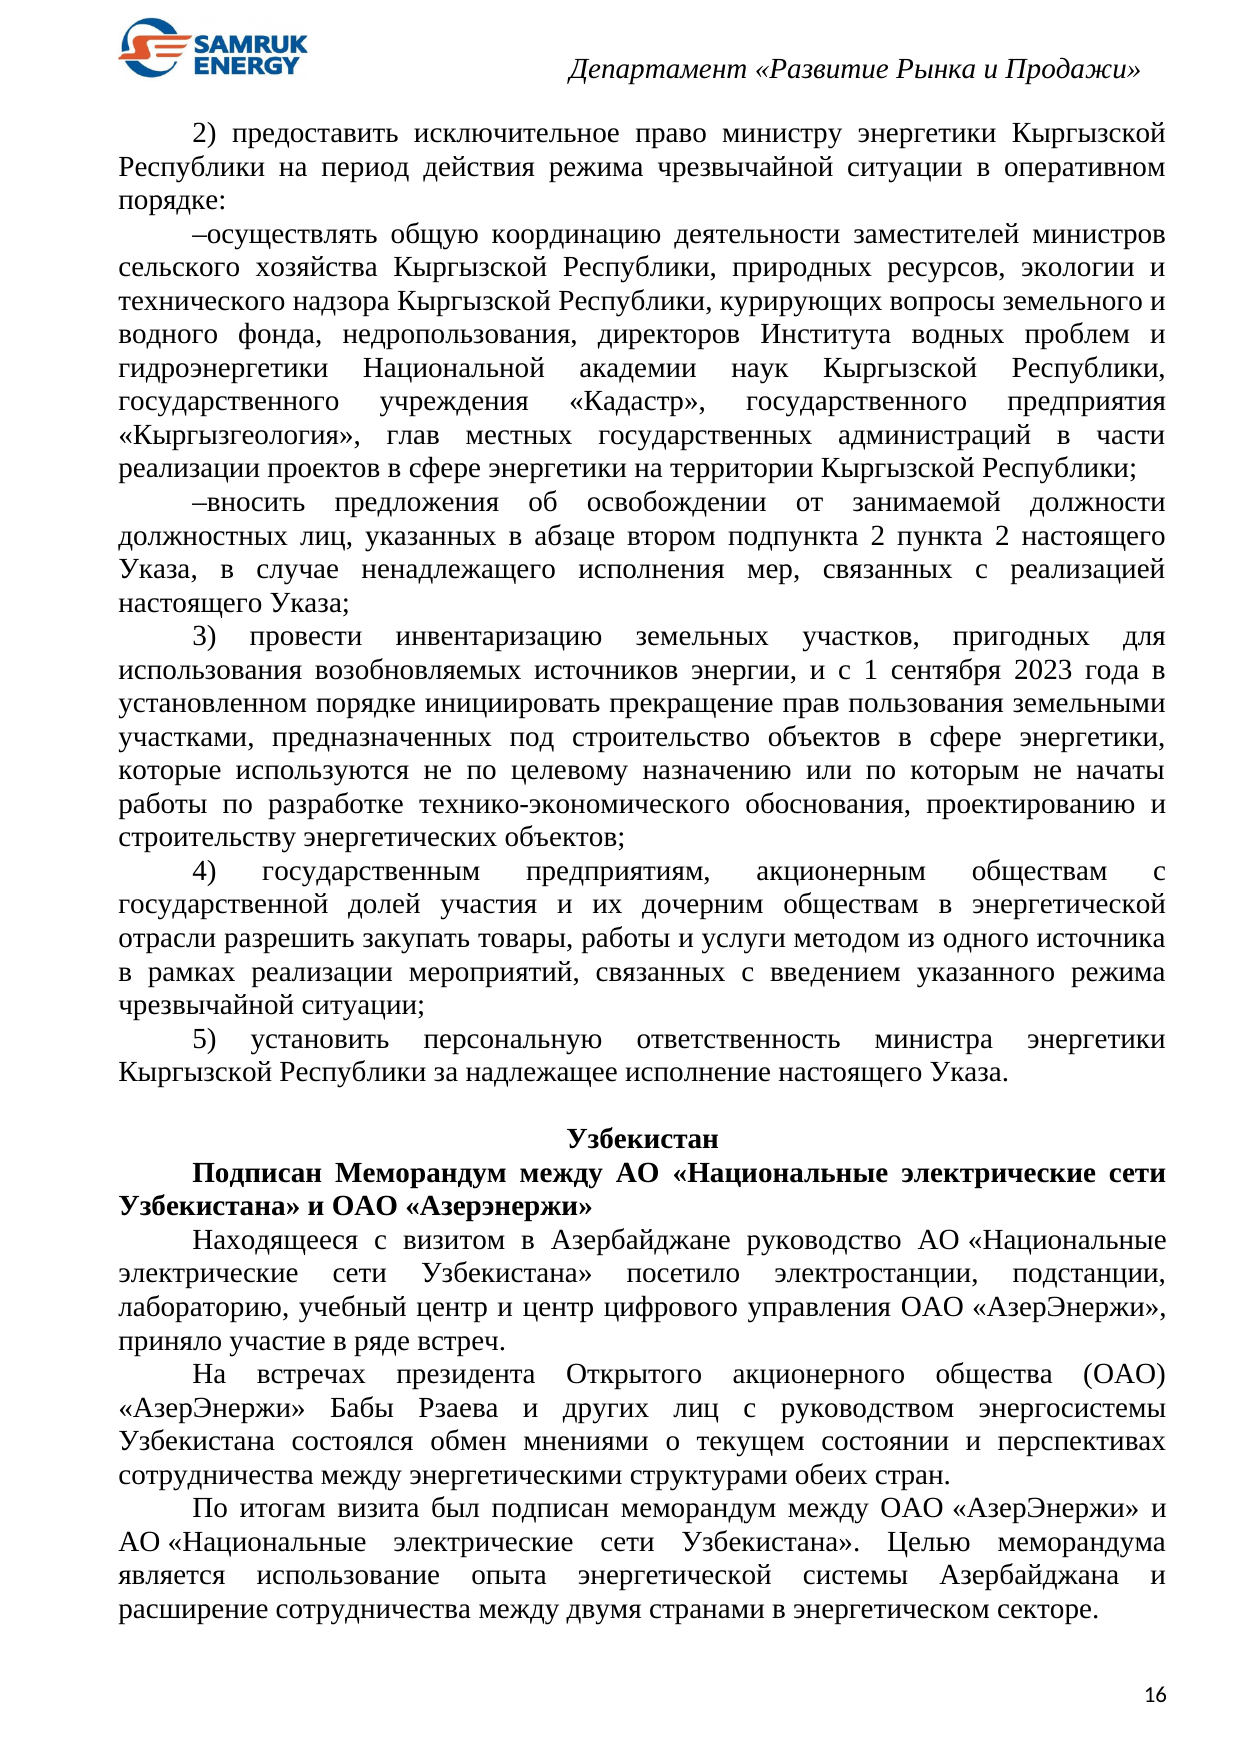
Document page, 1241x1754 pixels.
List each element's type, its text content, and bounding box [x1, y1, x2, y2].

text Узбекистан [118, 1121, 1167, 1155]
text На встречах президента Открытого акционерного общества (ОАО) «АзерЭнержи» Бабы Рзаева и других лиц с руководством энергосистемы Узбекистана состоялся обмен мнениями о текущем состоянии и перспективах сотрудничества между энергетическими структурами обеих стран. [118, 1356, 1167, 1490]
text 4) государственным предприятиям, акционерным обществам с государственной долей участия и их дочерним обществам в энергетической отрасли разрешить закупать товары, работы и услуги методом из одного источника в рамках реализации мероприятий, связанных с введением указанного режима чрезвычайной ситуации; [118, 853, 1167, 1021]
picture [118, 17, 308, 82]
text –вносить предложения об освобождении от занимаемой должности должностных лиц, указанных в абзаце втором подпункта 2 пункта 2 настоящего Указа, в случае ненадлежащего исполнения мер, связанных с реализацией настоящего Указа; [118, 484, 1167, 618]
text –осуществлять общую координацию деятельности заместителей министров сельского хозяйства Кыргызской Республики, природных ресурсов, экологии и технического надзора Кыргызской Республики, курирующих вопросы земельного и водного фонда, недропользования, директоров Института водных проблем и гидроэнергетики Национальной академии наук Кыргызской Республики, государственного учреждения «Кадастр», государственного предприятия «Кыргызгеология», глав местных государственных администраций в части реализации проектов в сфере энергетики на территории Кыргызской Республики; [118, 216, 1167, 484]
text 2) предоставить исключительное право министру энергетики Кыргызской Республики на период действия режима чрезвычайной ситуации в оперативном порядке: [118, 115, 1167, 216]
text 5) установить персональную ответственность министра энергетики Кыргызской Республики за надлежащее исполнение настоящего Указа. [118, 1021, 1167, 1088]
text По итогам визита был подписан меморандум между ОАО «АзерЭнержи» и АО «Национальные электрические сети Узбекистана». Целью меморандума является использование опыта энергетической системы Азербайджана и расширение сотрудничества между двумя странами в энергетическом секторе. [118, 1490, 1167, 1624]
text Подписан Меморандум между АО «Национальные электрические сети Узбекистана» и ОАО «Азерэнержи» [118, 1155, 1167, 1222]
text 3) провести инвентаризацию земельных участков, пригодных для использования возобновляемых источников энергии, и с 1 сентября 2023 года в установленном порядке инициировать прекращение прав пользования земельными участками, предназначенных под строительство объектов в сфере энергетики, которые используются не по целевому назначению или по которым не начаты работы по разработке технико-экономического обоснования, проектированию и строительству энергетических объектов; [118, 618, 1167, 853]
text Находящееся с визитом в Азербайджане руководство АО «Национальные электрические сети Узбекистана» посетило электростанции, подстанции, лабораторию, учебный центр и центр цифрового управления ОАО «АзерЭнержи», приняло участие в ряде встреч. [118, 1222, 1167, 1356]
